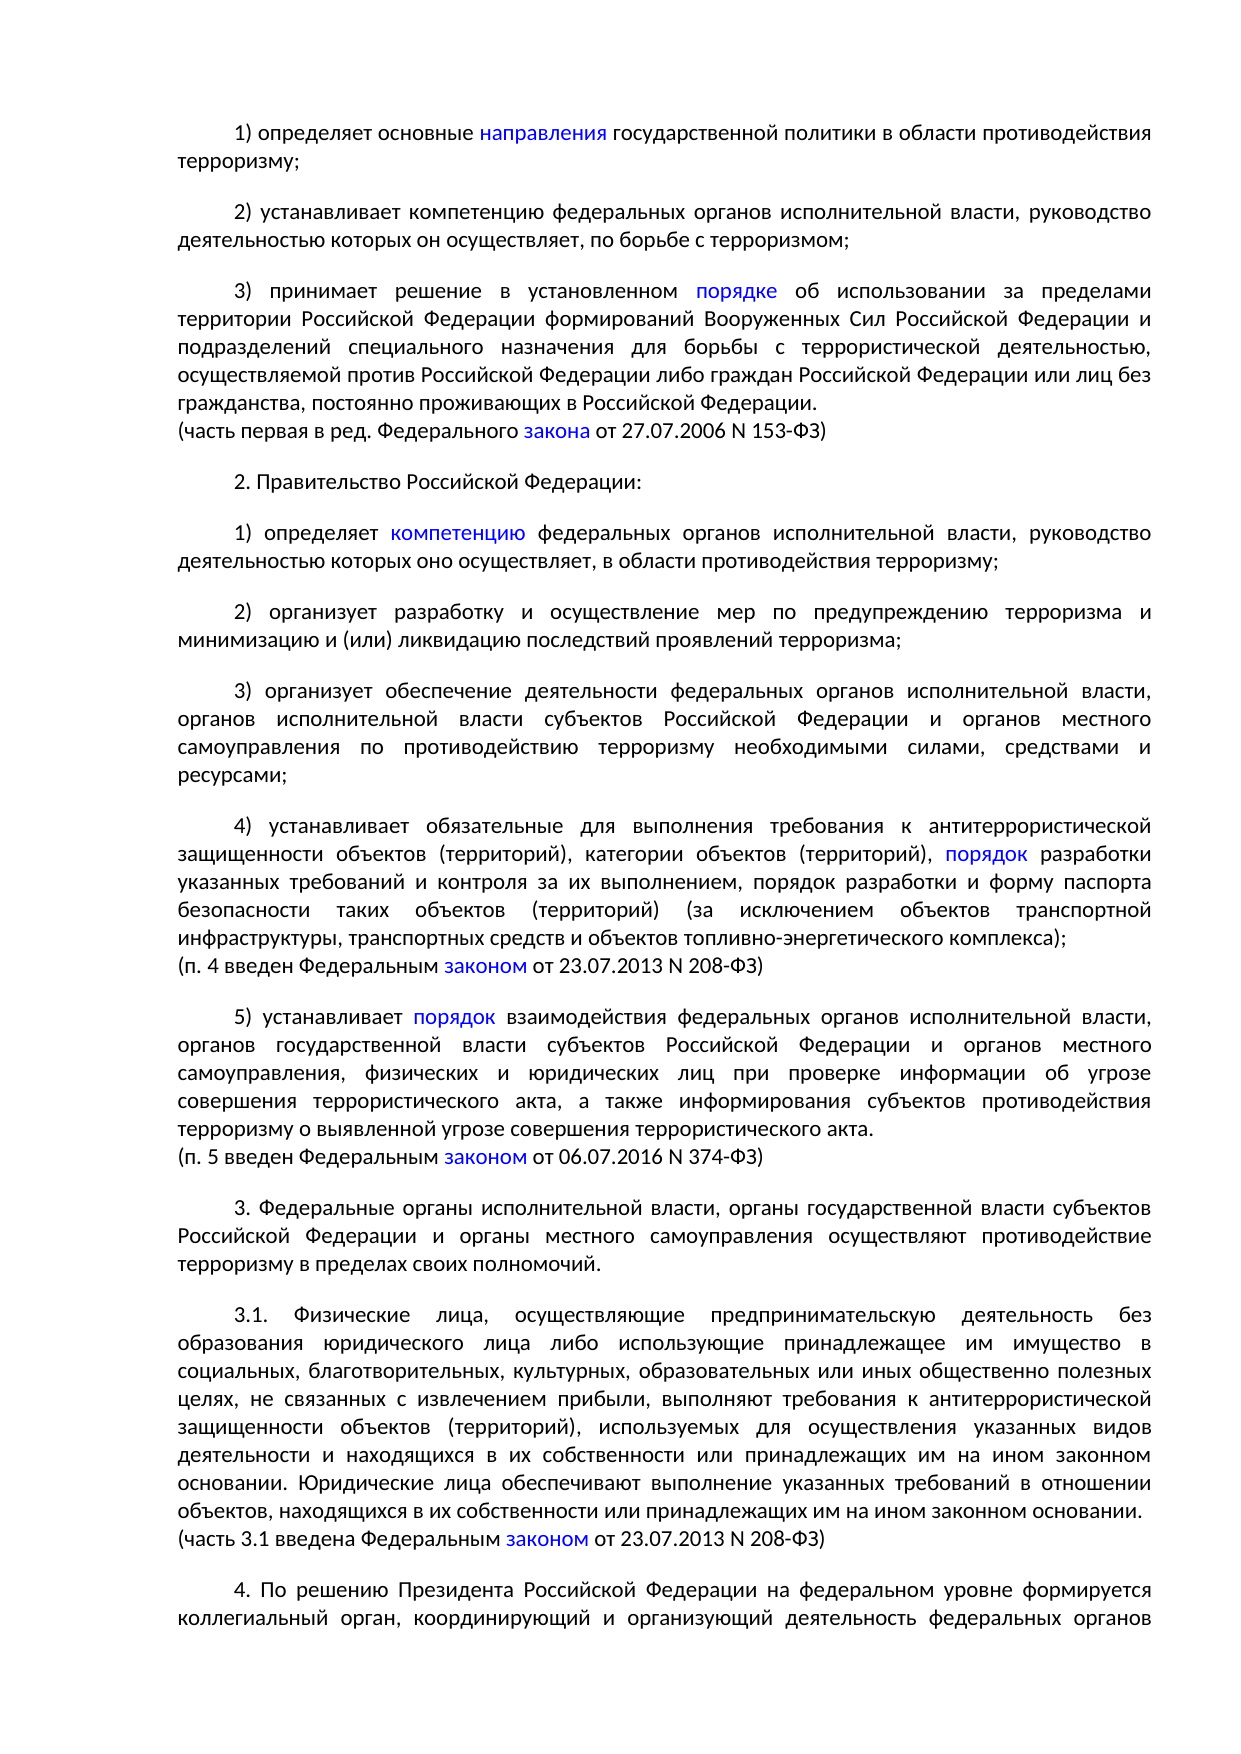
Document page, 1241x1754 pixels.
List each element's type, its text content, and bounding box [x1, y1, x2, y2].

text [177, 1575, 1152, 1631]
text 3) принимает решение в установленном порядке об использовании за пределами территории Российской Федерации формирований Вооруженных Сил Российской Федерации и подразделений специального назначения для борьбы с террористической деятельностью, осуществляемой против Российской Федерации либо граждан Российской Федерации или лиц без гражданства, постоянно проживающих в Российской Федерации. [177, 276, 1152, 416]
text (часть первая в ред. Федерального закона от 27.07.2006 N 153-ФЗ) [177, 416, 1152, 444]
text 3. Федеральные органы исполнительной власти, органы государственной власти субъектов Российской Федерации и органы местного самоуправления осуществляют противодействие терроризму в пределах своих полномочий. [177, 1193, 1152, 1277]
text 2) организует разработку и осуществление мер по предупреждению терроризма и минимизацию и (или) ликвидацию последствий проявлений терроризма; [177, 597, 1152, 653]
text 5) устанавливает порядок взаимодействия федеральных органов исполнительной власти, органов государственной власти субъектов Российской Федерации и органов местного самоуправления, физических и юридических лиц при проверке информации об угрозе совершения террористического акта, а также информирования субъектов противодействия терроризму о выявленной угрозе совершения террористического акта. [177, 1002, 1152, 1142]
text 3.1. Физические лица, осуществляющие предпринимательскую деятельность без образования юридического лица либо использующие принадлежащее им имущество в социальных, благотворительных, культурных, образовательных или иных общественно полезных целях, не связанных с извлечением прибыли, выполняют требования к антитеррористической защищенности объектов (территорий), используемых для осуществления указанных видов деятельности и находящихся в их собственности или принадлежащих им на ином законном основании. Юридические лица обеспечивают выполнение указанных требований в отношении объектов, находящихся в их собственности или принадлежащих им на ином законном основании. [177, 1300, 1152, 1524]
text 3) организует обеспечение деятельности федеральных органов исполнительной власти, органов исполнительной власти субъектов Российской Федерации и органов местного самоуправления по противодействию терроризму необходимыми силами, средствами и ресурсами; [177, 676, 1152, 788]
text 1) определяет основные направления государственной политики в области противодействия терроризму; [177, 118, 1152, 174]
text (п. 5 введен Федеральным законом от 06.07.2016 N 374-ФЗ) [177, 1142, 1152, 1170]
text 2. Правительство Российской Федерации: [177, 467, 1152, 495]
text 1) определяет компетенцию федеральных органов исполнительной власти, руководство деятельностью которых оно осуществляет, в области противодействия терроризму; [177, 518, 1152, 574]
text 2) устанавливает компетенцию федеральных органов исполнительной власти, руководство деятельностью которых он осуществляет, по борьбе с терроризмом; [177, 197, 1152, 253]
text 4) устанавливает обязательные для выполнения требования к антитеррористической защищенности объектов (территорий), категории объектов (территорий), порядок разработки указанных требований и контроля за их выполнением, порядок разработки и форму паспорта безопасности таких объектов (территорий) (за исключением объектов транспортной инфраструктуры, транспортных средств и объектов топливно-энергетического комплекса); [177, 811, 1152, 951]
text (часть 3.1 введена Федеральным законом от 23.07.2013 N 208-ФЗ) [177, 1524, 1152, 1552]
text (п. 4 введен Федеральным законом от 23.07.2013 N 208-ФЗ) [177, 951, 1152, 979]
